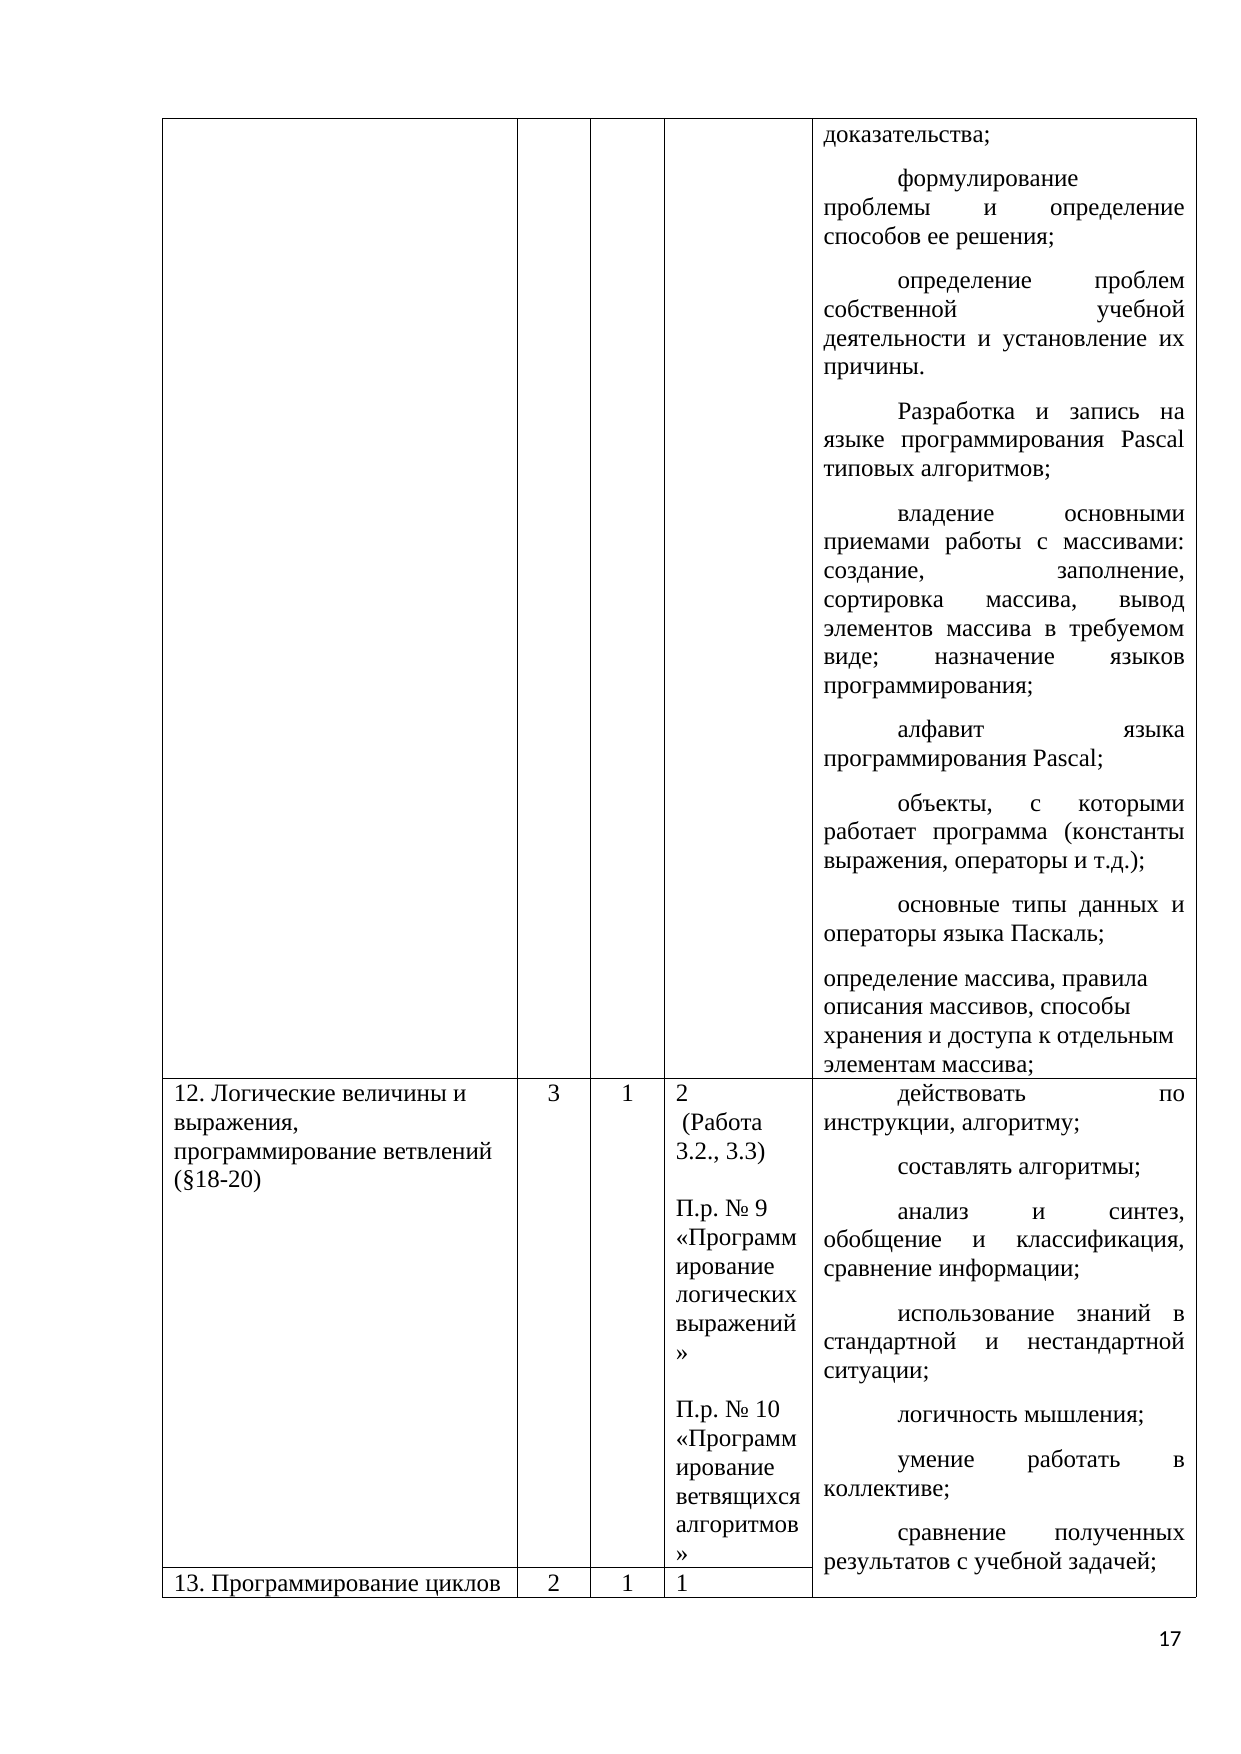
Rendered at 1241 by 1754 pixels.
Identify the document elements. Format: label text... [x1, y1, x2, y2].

table_cell 2 [518, 119, 590, 1078]
table_cell действовать по инструкции, алгоритму; составлять алгоритмы; анализ и синтез, обобщение и классификация, сравнение информации; использование знаний в стандартной и нестандартной ситуации; логичность мышления; умение работать в коллективе; сравнение полученных результатов с учебной задачей; владение компонентами доказательства; формулирование проблемы и определение способов ее решения; определение проблем собственной учебной деятельности и установление их причины. Разработка и запись на языке программирования Pascal типовых алгоритмов; владение основными приемами работы с массивами: создание, заполнение, сортировка массива, вывод элементов массива в требуемом виде; назначение языков программирования; алфавит языка программирования Pascal; объекты, с которыми работает программа (константы выражения, операторы и т.д.); основные типы данных и операторы языка Паскаль; определение массива, правила описания массивов, способы хранения и доступа к отдельным элементам массива; [813, 1079, 1196, 1597]
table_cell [163, 1568, 517, 1597]
table_cell 12. Логические величины и выражения, программирование ветвлений (§18-20) [163, 1079, 517, 1567]
table_cell 2 (Работа 3.2., 3.3) П.р. № 9 «Программирование логических выражений» П.р. № 10 «Программирование ветвящихся алгоритмов» [665, 1079, 812, 1567]
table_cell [163, 119, 517, 1078]
table_cell 2 [518, 1568, 590, 1597]
table_cell 1 [591, 1568, 664, 1597]
table_cell 3 [518, 1079, 590, 1567]
table_cell 1 [591, 1079, 664, 1567]
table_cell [665, 1568, 812, 1597]
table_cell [665, 119, 812, 1078]
table_cell 1 [591, 119, 664, 1078]
